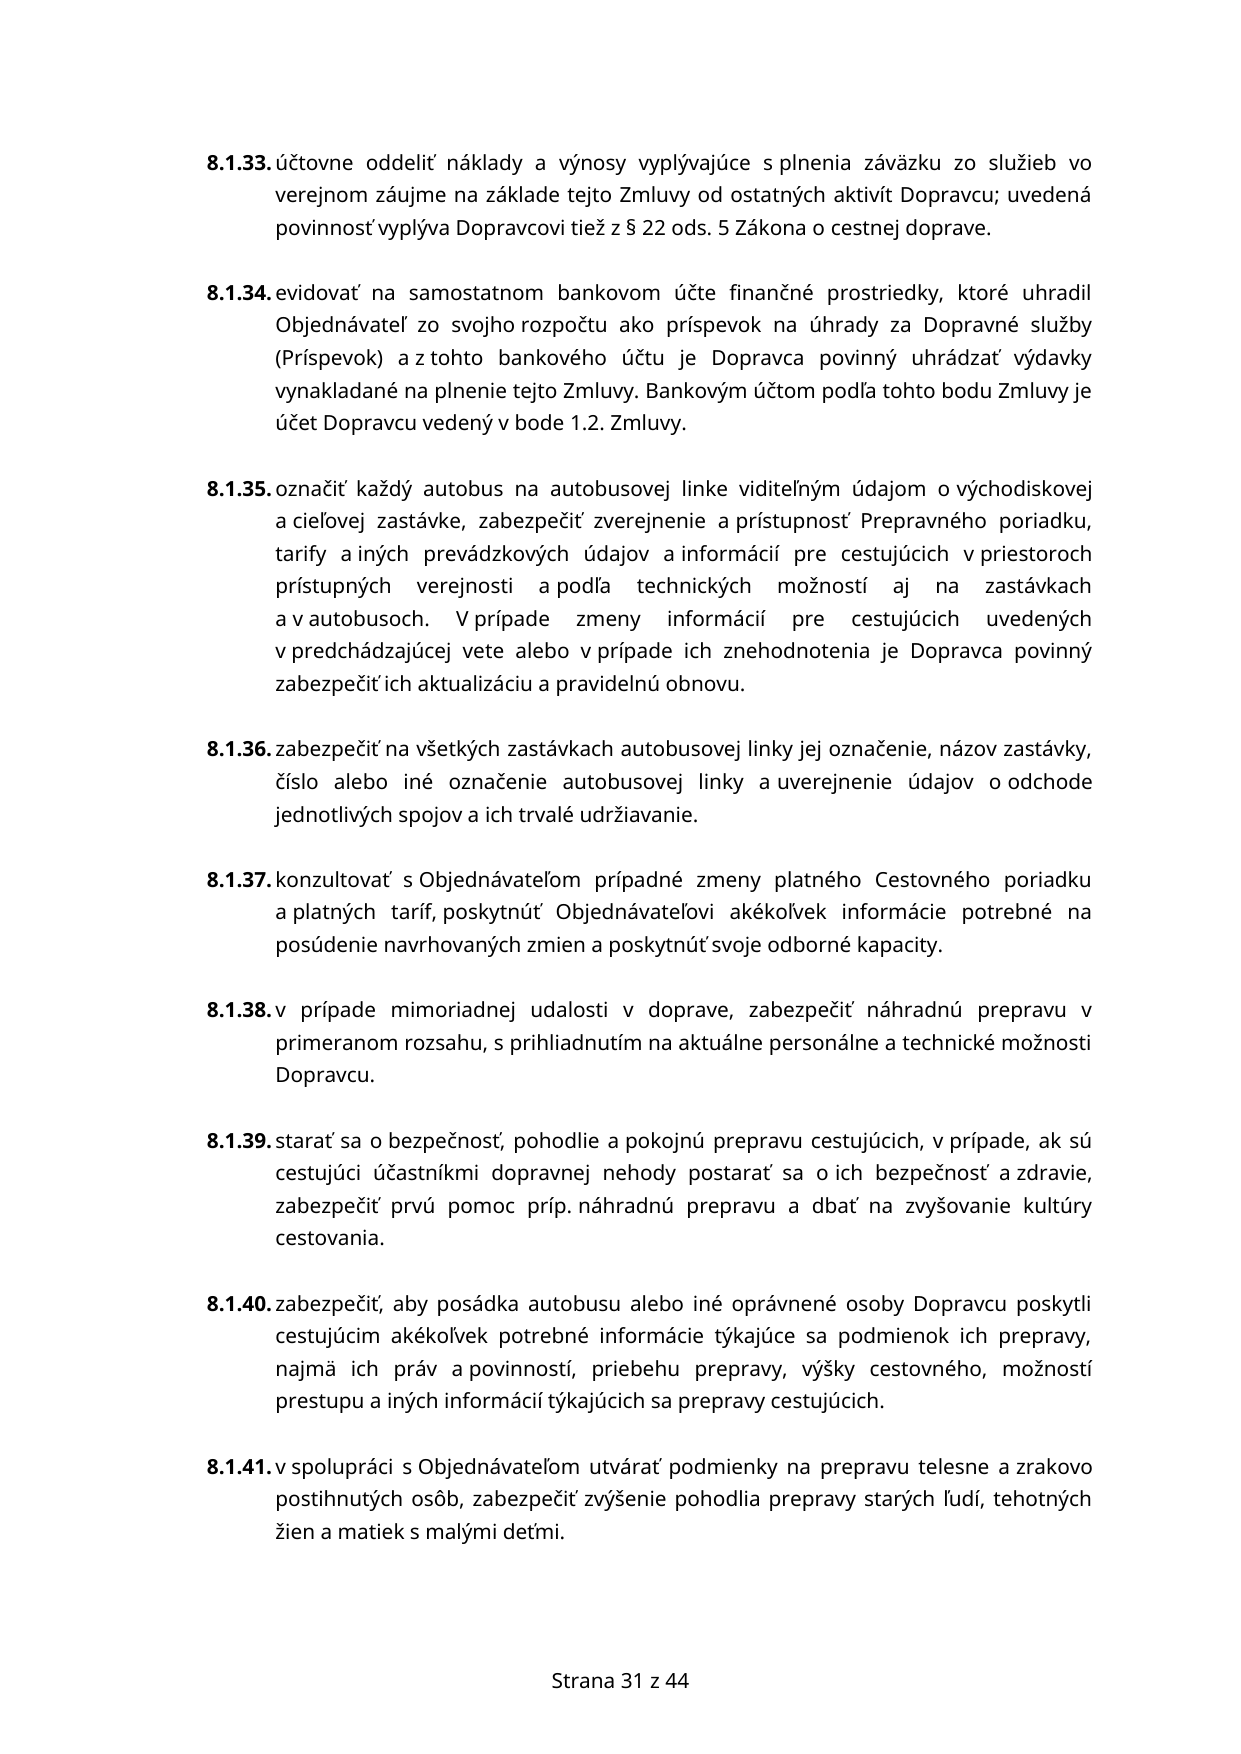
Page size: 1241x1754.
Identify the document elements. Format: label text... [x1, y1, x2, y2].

list starať sa o bezpečnosť, pohodlie a pokojnú prepravu cestujúcich, v prípade, ak sú cestujúci účastníkmi dopravnej nehody postarať sa o ich bezpečnosť a zdravie, zabezpečiť prvú pomoc príp. náhradnú prepravu a dbať na zvyšovanie kultúry cestovania. [207, 1126, 1093, 1252]
list účtovne oddeliť náklady a výnosy vyplývajúce s plnenia záväzku zo služieb vo verejnom záujme na základe tejto Zmluvy od ostatných aktivít Dopravcu; uvedená povinnosť vyplýva Dopravcovi tiež z § 22 ods. 5 Zákona o cestnej doprave. [207, 148, 1093, 241]
list zabezpečiť na všetkých zastávkach autobusovej linky jej označenie, názov zastávky, číslo alebo iné označenie autobusovej linky a uverejnenie údajov o odchode jednotlivých spojov a ich trvalé udržiavanie. [207, 734, 1093, 828]
list evidovať na samostatnom bankovom účte finančné prostriedky, ktoré uhradil Objednávateľ zo svojho rozpočtu ako príspevok na úhrady za Dopravné služby (Príspevok) a z tohto bankového účtu je Dopravca povinný uhrádzať výdavky vynakladané na plnenie tejto Zmluvy. Bankovým účtom podľa tohto bodu Zmluvy je účet Dopravcu vedený v bode 1.2. Zmluvy. [207, 278, 1093, 437]
list v prípade mimoriadnej udalosti v doprave, zabezpečiť náhradnú prepravu v primeranom rozsahu, s prihliadnutím na aktuálne personálne a technické možnosti Dopravcu. [207, 995, 1093, 1089]
list označiť každý autobus na autobusovej linke viditeľným údajom o východiskovej a cieľovej zastávke, zabezpečiť zverejnenie a prístupnosť Prepravného poriadku, tarify a iných prevádzkových údajov a informácií pre cestujúcich v priestoroch prístupných verejnosti a podľa technických možností aj na zastávkach a v autobusoch. V prípade zmeny informácií pre cestujúcich uvedených v predchádzajúcej vete alebo v prípade ich znehodnotenia je Dopravca povinný zabezpečiť ich aktualizáciu a pravidelnú obnovu. [207, 474, 1093, 698]
list v spolupráci s Objednávateľom utvárať podmienky na prepravu telesne a zrakovo postihnutých osôb, zabezpečiť zvýšenie pohodlia prepravy starých ľudí, tehotných žien a matiek s malými deťmi. [207, 1452, 1093, 1545]
list zabezpečiť, aby posádka autobusu alebo iné oprávnené osoby Dopravcu poskytli cestujúcim akékoľvek potrebné informácie týkajúce sa podmienok ich prepravy, najmä ich práv a povinností, priebehu prepravy, výšky cestovného, možností prestupu a iných informácií týkajúcich sa prepravy cestujúcich. [207, 1289, 1093, 1415]
list konzultovať s Objednávateľom prípadné zmeny platného Cestovného poriadku a platných taríf, poskytnúť Objednávateľovi akékoľvek informácie potrebné na posúdenie navrhovaných zmien a poskytnúť svoje odborné kapacity. [207, 865, 1093, 958]
